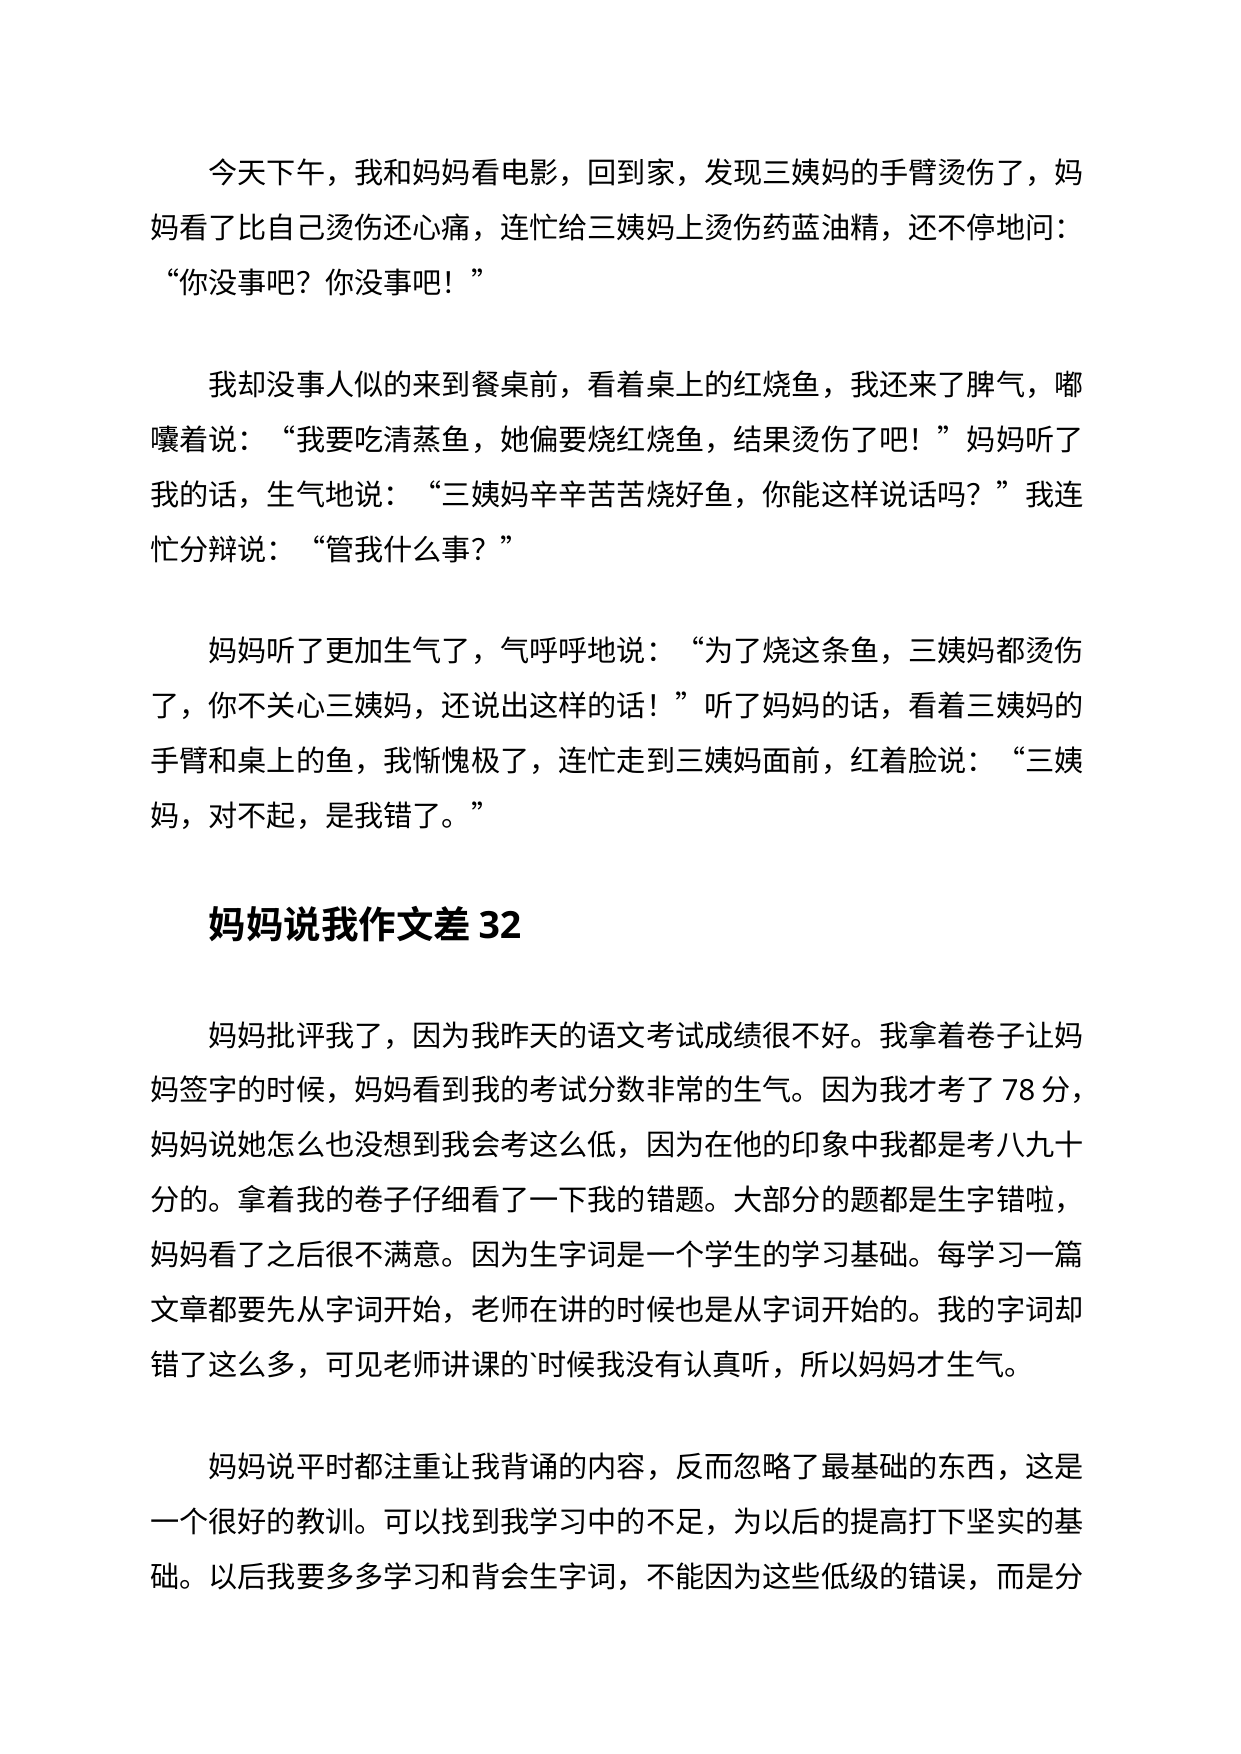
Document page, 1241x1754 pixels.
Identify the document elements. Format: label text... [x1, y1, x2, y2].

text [150, 1443, 1090, 1596]
text 妈妈批评我了，因为我昨天的语文考试成绩很不好。我拿着卷子让妈妈签字的时候，妈妈看到我的考试分数非常的生气。因为我才考了78分，妈妈说她怎么也没想到我会考这么低，因为在他的印象中我都是考八九十分的。拿着我的卷子仔细看了一下我的错题。大部分的题都是生字错啦，妈妈看了之后很不满意。因为生字词是一个学生的学习基础。每学习一篇文章都要先从字词开始，老师在讲的时候也是从字词开始的。我的字词却错了这么多，可见老师讲课的`时候我没有认真听，所以妈妈才生气。 [150, 1012, 1090, 1384]
text 我却没事人似的来到餐桌前，看着桌上的红烧鱼，我还来了脾气，嘟囔着说：“我要吃清蒸鱼，她偏要烧红烧鱼，结果烫伤了吧！”妈妈听了我的话，生气地说：“三姨妈辛辛苦苦烧好鱼，你能这样说话吗？”我连忙分辩说：“管我什么事？” [150, 362, 1090, 568]
text 妈妈说我作文差32 [150, 894, 1090, 949]
text 妈妈听了更加生气了，气呼呼地说：“为了烧这条鱼，三姨妈都烫伤了，你不关心三姨妈，还说出这样的话！”听了妈妈的话，看着三姨妈的手臂和桌上的鱼，我惭愧极了，连忙走到三姨妈面前，红着脸说：“三姨妈，对不起，是我错了。” [150, 628, 1090, 835]
text 今天下午，我和妈妈看电影，回到家，发现三姨妈的手臂烫伤了，妈妈看了比自己烫伤还心痛，连忙给三姨妈上烫伤药蓝油精，还不停地问：“你没事吧？你没事吧！” [150, 150, 1090, 302]
